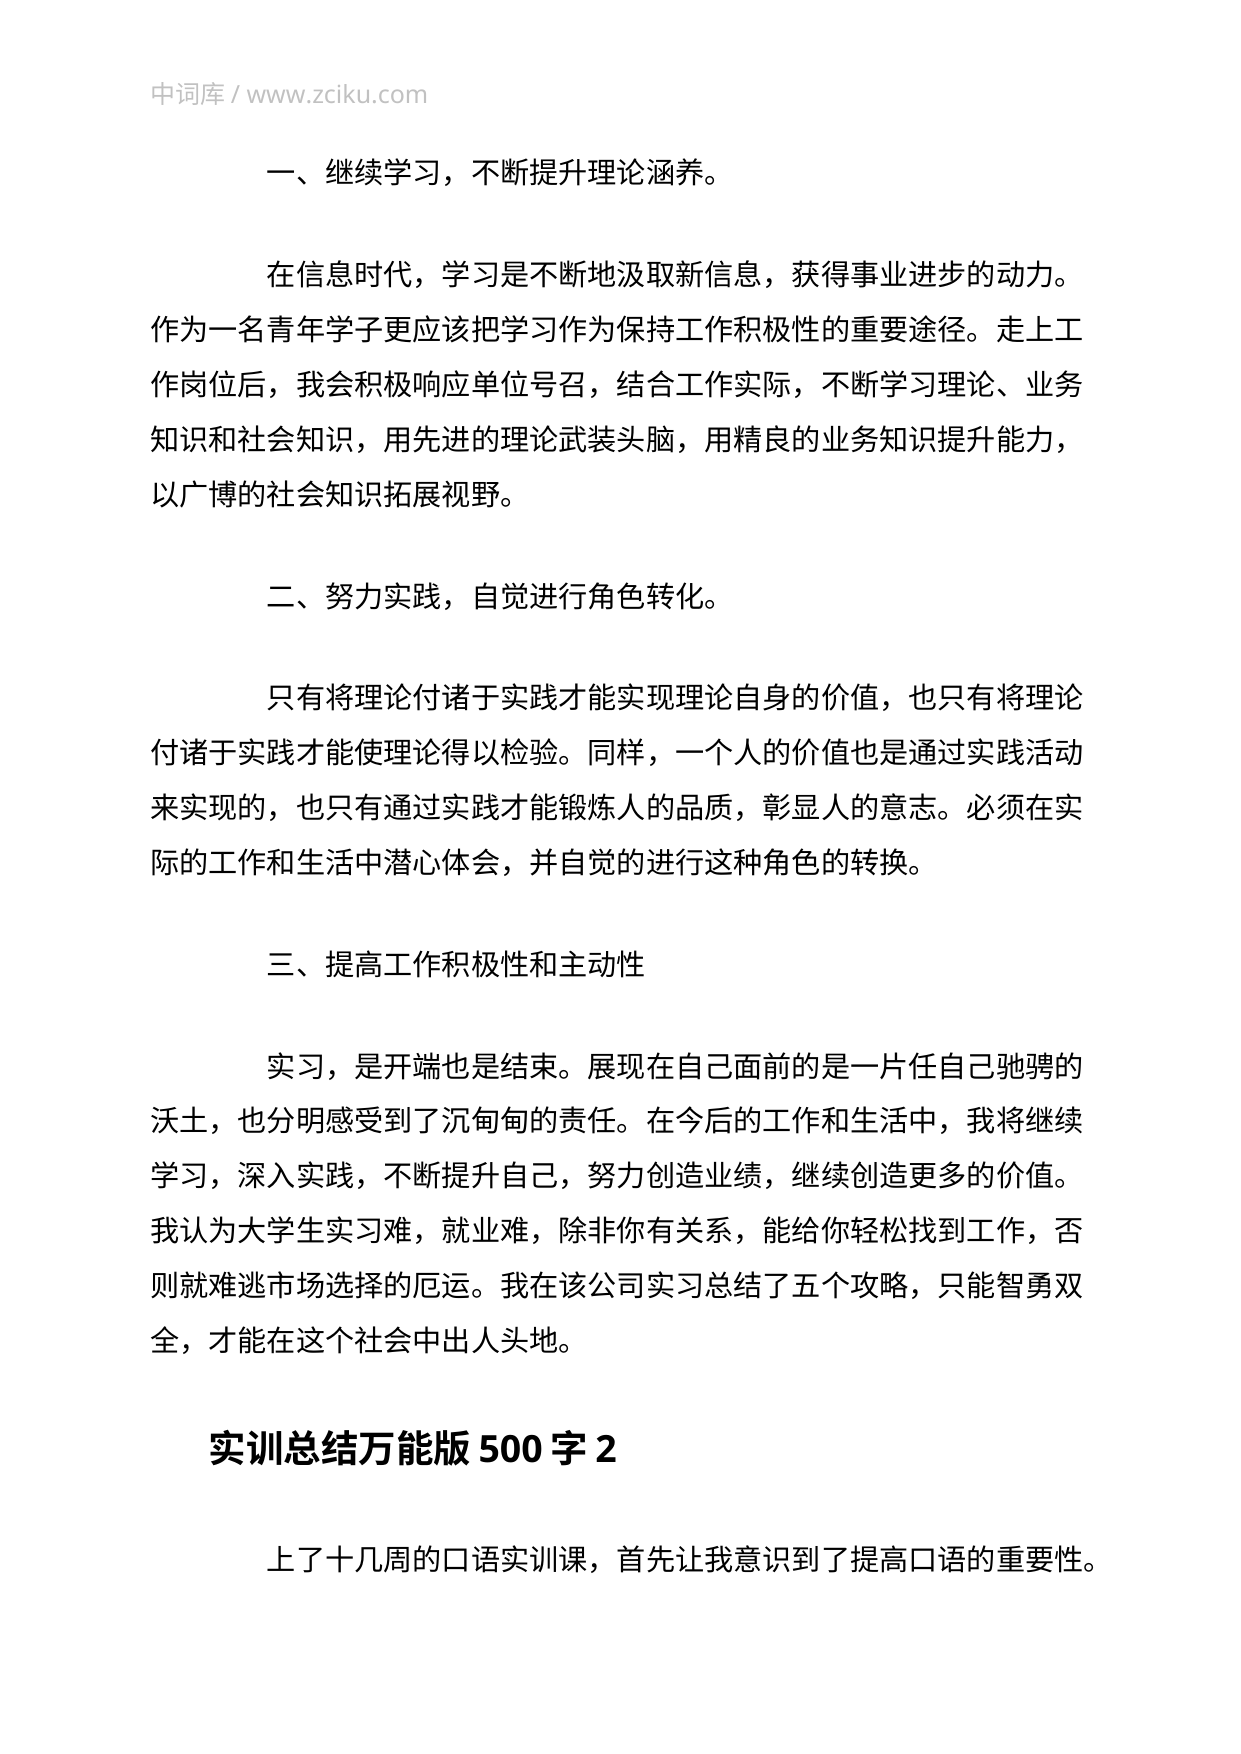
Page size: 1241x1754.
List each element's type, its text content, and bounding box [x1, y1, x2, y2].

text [150, 1537, 1090, 1579]
text 实习，是开端也是结束。展现在自己面前的是一片任自己驰骋的沃土，也分明感受到了沉甸甸的责任。在今后的工作和生活中，我将继续学习，深入实践，不断提升自己，努力创造业绩，继续创造更多的价值。我认为大学生实习难，就业难，除非你有关系，能给你轻松找到工作，否则就难逃市场选择的厄运。我在该公司实习总结了五个攻略，只能智勇双全，才能在这个社会中出人头地。 [150, 1043, 1090, 1360]
text 二、努力实践，自觉进行角色转化。 [150, 573, 1090, 615]
text 一、继续学习，不断提升理论涵养。 [150, 150, 1090, 192]
text 三、提高工作积极性和主动性 [150, 941, 1090, 984]
text 只有将理论付诸于实践才能实现理论自身的价值，也只有将理论付诸于实践才能使理论得以检验。同样，一个人的价值也是通过实践活动来实现的，也只有通过实践才能锻炼人的品质，彰显人的意志。必须在实际的工作和生活中潜心体会，并自觉的进行这种角色的转换。 [150, 675, 1090, 882]
text 在信息时代，学习是不断地汲取新信息，获得事业进步的动力。作为一名青年学子更应该把学习作为保持工作积极性的重要途径。走上工作岗位后，我会积极响应单位号召，结合工作实际，不断学习理论、业务知识和社会知识，用先进的理论武装头脑，用精良的业务知识提升能力，以广博的社会知识拓展视野。 [150, 252, 1090, 514]
text 实训总结万能版500字2 [150, 1419, 1090, 1474]
